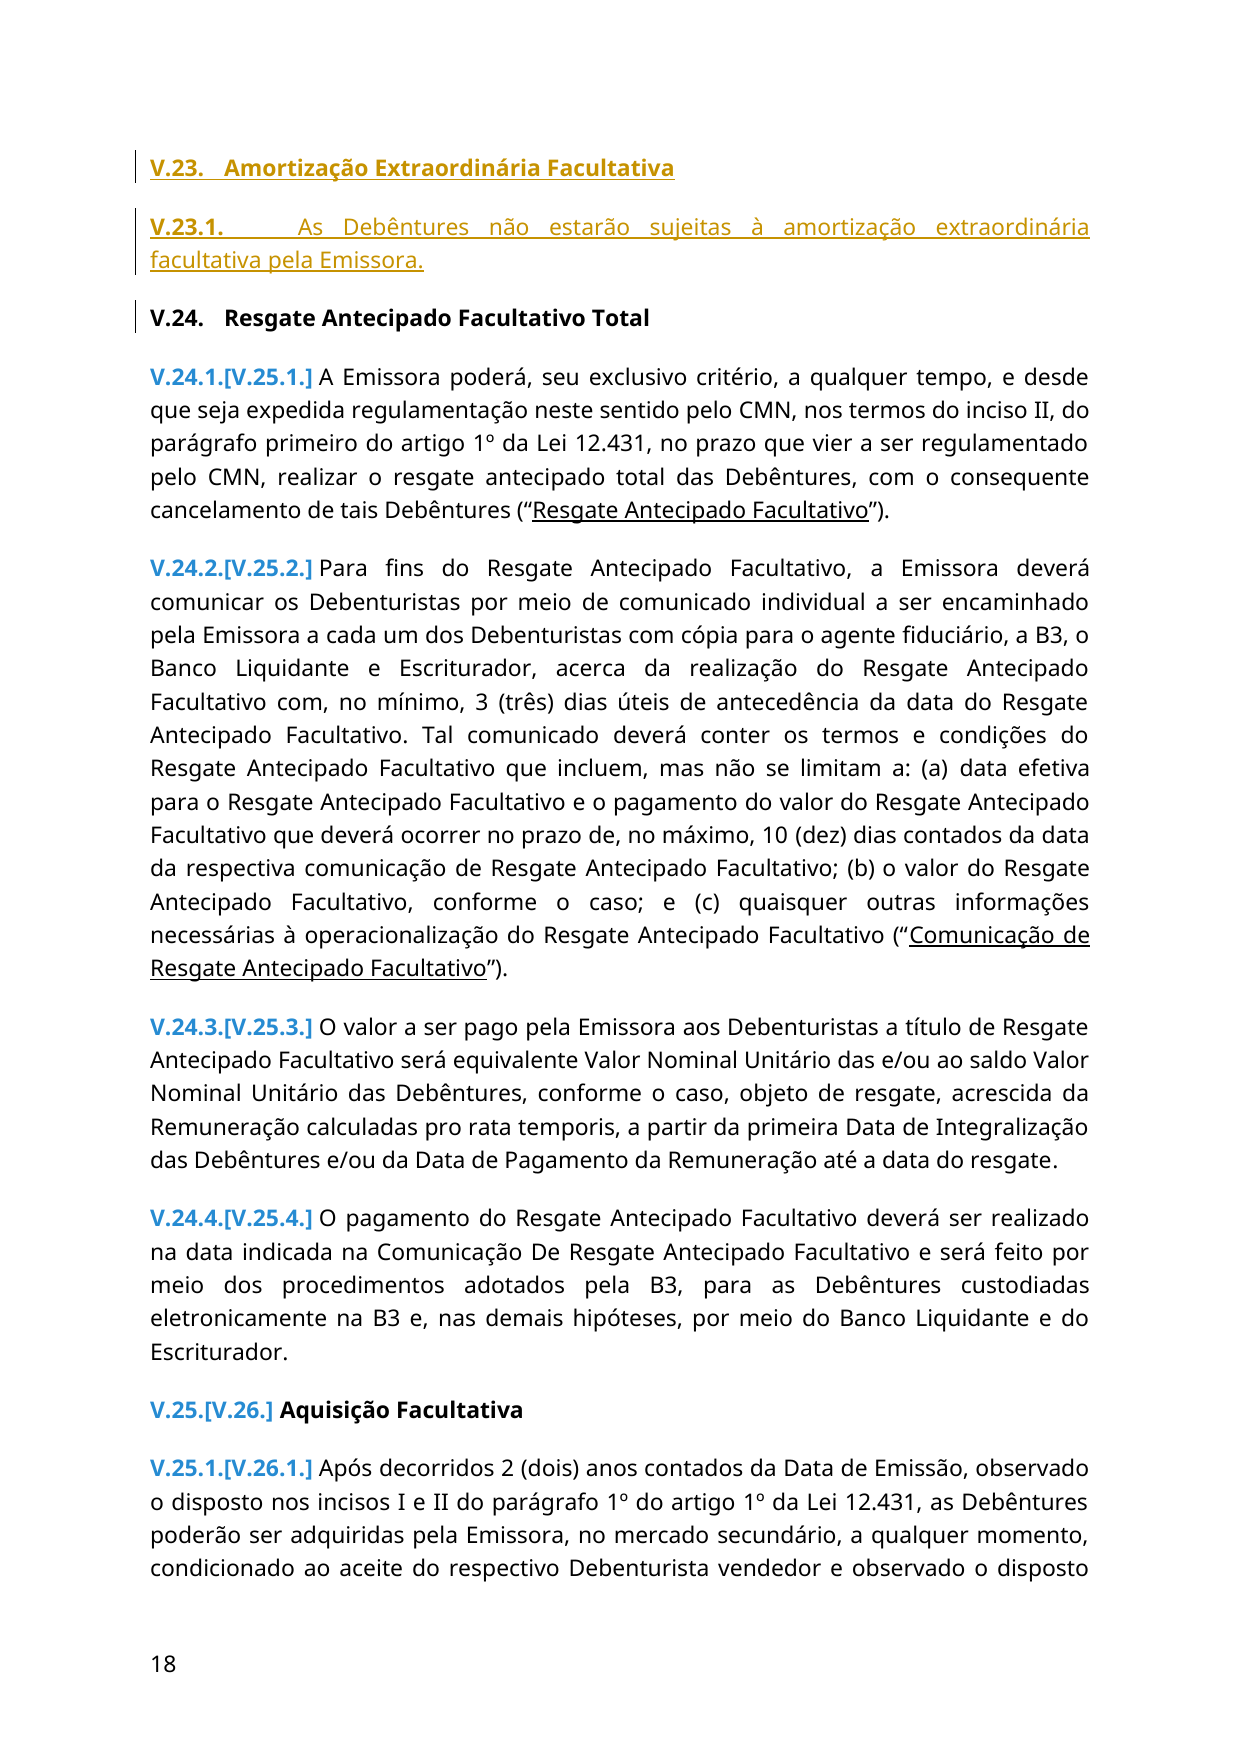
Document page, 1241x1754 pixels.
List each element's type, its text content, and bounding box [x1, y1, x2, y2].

list Resgate Antecipado Facultativo Total [150, 300, 1090, 333]
list Aquisição Facultativa [150, 1392, 1090, 1425]
list Para fins do Resgate Antecipado Facultativo, a Emissora deverá comunicar os Debenturistas por meio de comunicado individual a ser encaminhado pela Emissora a cada um dos Debenturistas com cópia para o agente fiduciário, a B3, o Banco Liquidante e Escriturador, acerca da realização do Resgate Antecipado Facultativo com, no mínimo, 3 (três) dias úteis de antecedência da data do Resgate Antecipado Facultativo. Tal comunicado deverá conter os termos e condições do Resgate Antecipado Facultativo que incluem, mas não se limitam a: (a) data efetiva para o Resgate Antecipado Facultativo e o pagamento do valor do Resgate Antecipado Facultativo que deverá ocorrer no prazo de, no máximo, 10 (dez) dias contados da data da respectiva comunicação de Resgate Antecipado Facultativo; (b) o valor do Resgate Antecipado Facultativo, conforme o caso; e (c) quaisquer outras informações necessárias à operacionalização do Resgate Antecipado Facultativo (“Comunicação de Resgate Antecipado Facultativo”). [150, 550, 1090, 983]
list O pagamento do Resgate Antecipado Facultativo deverá ser realizado na data indicada na Comunicação De Resgate Antecipado Facultativo e será feito por meio dos procedimentos adotados pela B3, para as Debêntures custodiadas eletronicamente na B3 e, nas demais hipóteses, por meio do Banco Liquidante e do Escriturador. [150, 1200, 1090, 1367]
list O valor a ser pago pela Emissora aos Debenturistas a título de Resgate Antecipado Facultativo será equivalente Valor Nominal Unitário das e/ou ao saldo Valor Nominal Unitário das Debêntures, conforme o caso, objeto de resgate, acrescida da Remuneração calculadas pro rata temporis, a partir da primeira Data de Integralização das Debêntures e/ou da Data de Pagamento da Remuneração até a data do resgate. [150, 1008, 1090, 1175]
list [150, 1450, 1090, 1583]
list A Emissora poderá, seu exclusivo critério, a qualquer tempo, e desde que seja expedida regulamentação neste sentido pelo CMN, nos termos do inciso II, do parágrafo primeiro do artigo 1º da Lei 12.431, no prazo que vier a ser regulamentado pelo CMN, realizar o resgate antecipado total das Debêntures, com o consequente cancelamento de tais Debêntures (“Resgate Antecipado Facultativo”). [150, 358, 1090, 525]
